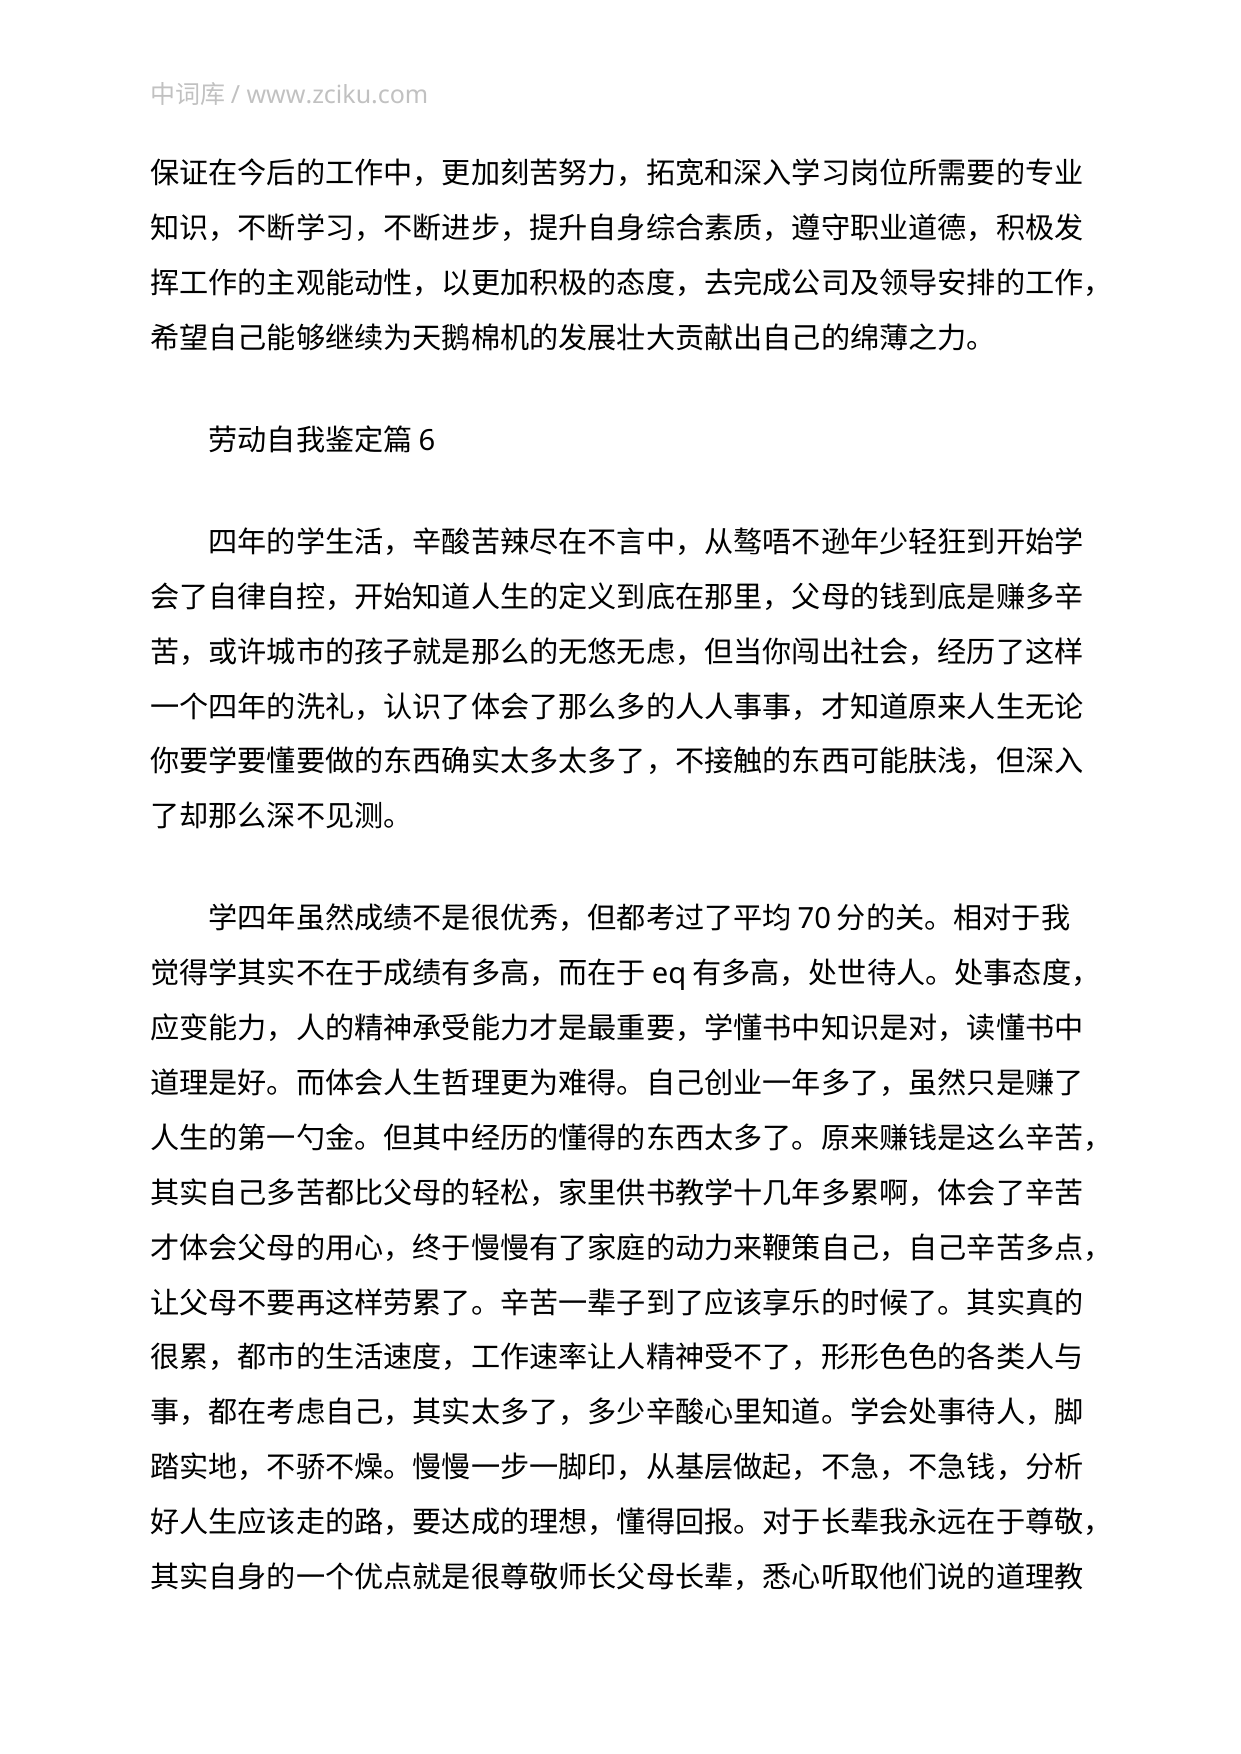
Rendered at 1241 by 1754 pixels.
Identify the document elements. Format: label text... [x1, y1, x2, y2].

text 四年的学生活，辛酸苦辣尽在不言中，从骜唔不逊年少轻狂到开始学会了自律自控，开始知道人生的定义到底在那里，父母的钱到底是赚多辛苦，或许城市的孩子就是那么的无悠无虑，但当你闯出社会，经历了这样一个四年的洗礼，认识了体会了那么多的人人事事，才知道原来人生无论你要学要懂要做的东西确实太多太多了，不接触的东西可能肤浅，但深入了却那么深不见测。 [150, 518, 1090, 835]
text 劳动自我鉴定篇6 [150, 416, 1090, 459]
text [150, 150, 1090, 357]
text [150, 895, 1090, 1596]
